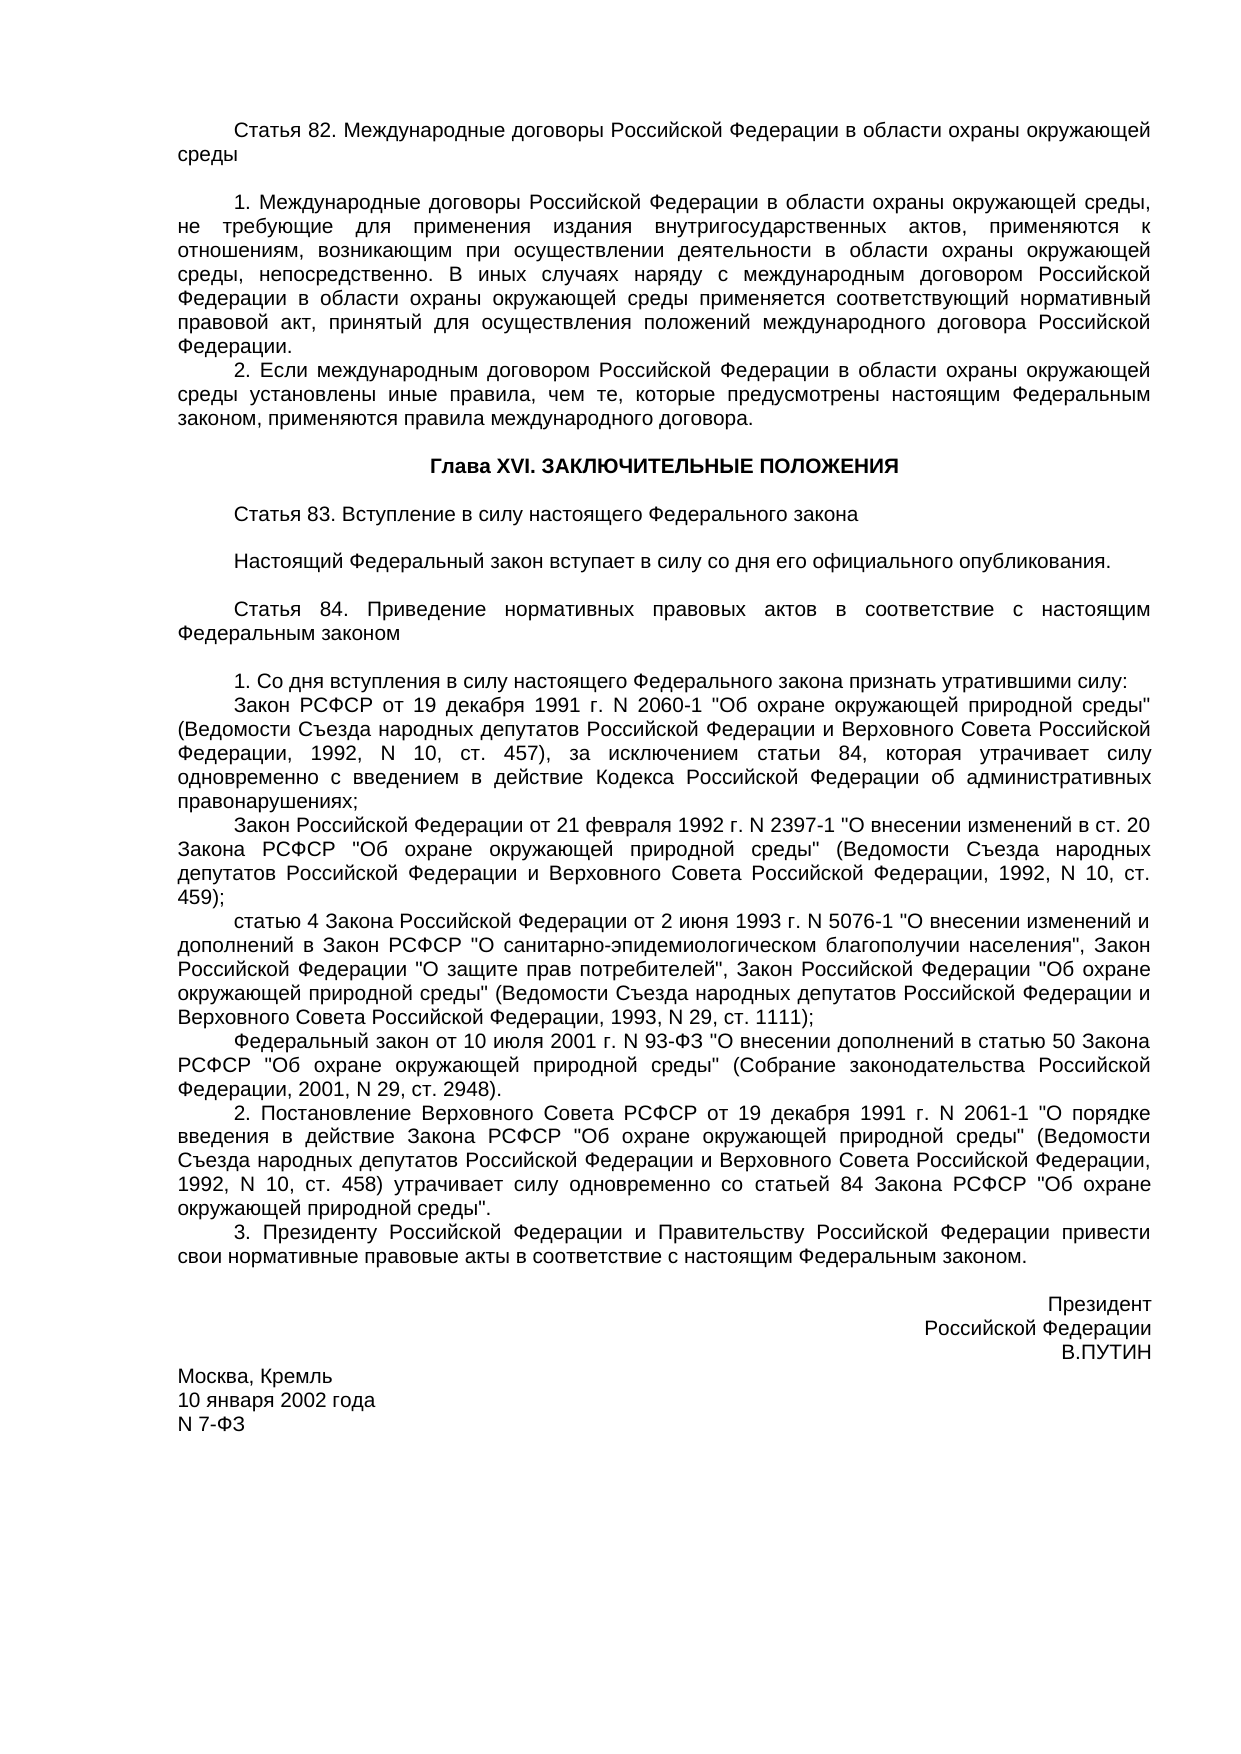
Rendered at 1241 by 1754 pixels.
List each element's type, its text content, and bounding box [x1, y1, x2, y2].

text 3. Президенту Российской Федерации и Правительству Российской Федерации привести свои нормативные правовые акты в соответствие с настоящим Федеральным законом. [177, 1220, 1152, 1268]
text Москва, Кремль [177, 1364, 1152, 1388]
text Глава XVI. ЗАКЛЮЧИТЕЛЬНЫЕ ПОЛОЖЕНИЯ [177, 453, 1152, 477]
text статью 4 Закона Российской Федерации от 2 июня 1993 г. N 5076-1 "О внесении изменений и дополнений в Закон РСФСР "О санитарно-эпидемиологическом благополучии населения", Закон Российской Федерации "О защите прав потребителей", Закон Российской Федерации "Об охране окружающей природной среды" (Ведомости Съезда народных депутатов Российской Федерации и Верховного Совета Российской Федерации, 1993, N 29, ст. 1111); [177, 909, 1152, 1028]
text Статья 82. Международные договоры Российской Федерации в области охраны окружающей среды [177, 118, 1152, 166]
text Закон Российской Федерации от 21 февраля 1992 г. N 2397-1 "О внесении изменений в ст. 20 Закона РСФСР "Об охране окружающей природной среды" (Ведомости Съезда народных депутатов Российской Федерации и Верховного Совета Российской Федерации, 1992, N 10, ст. 459); [177, 813, 1152, 909]
text Закон РСФСР от 19 декабря 1991 г. N 2060-1 "Об охране окружающей природной среды" (Ведомости Съезда народных депутатов Российской Федерации и Верховного Совета Российской Федерации, 1992, N 10, ст. 457), за исключением статьи 84, которая утрачивает силу одновременно с введением в действие Кодекса Российской Федерации об административных правонарушениях; [177, 693, 1152, 813]
text 2. Если международным договором Российской Федерации в области охраны окружающей среды установлены иные правила, чем те, которые предусмотрены настоящим Федеральным законом, применяются правила международного договора. [177, 358, 1152, 429]
text 10 января 2002 года [177, 1388, 1152, 1412]
text В.ПУТИН [177, 1340, 1152, 1364]
text Российской Федерации [177, 1316, 1152, 1340]
text 1. Международные договоры Российской Федерации в области охраны окружающей среды, не требующие для применения издания внутригосударственных актов, применяются к отношениям, возникающим при осуществлении деятельности в области охраны окружающей среды, непосредственно. В иных случаях наряду с международным договором Российской Федерации в области охраны окружающей среды применяется соответствующий нормативный правовой акт, принятый для осуществления положений международного договора Российской Федерации. [177, 190, 1152, 358]
text Настоящий Федеральный закон вступает в силу со дня его официального опубликования. [177, 549, 1152, 573]
text 2. Постановление Верховного Совета РСФСР от 19 декабря 1991 г. N 2061-1 "О порядке введения в действие Закона РСФСР "Об охране окружающей природной среды" (Ведомости Съезда народных депутатов Российской Федерации и Верховного Совета Российской Федерации, 1992, N 10, ст. 458) утрачивает силу одновременно со статьей 84 Закона РСФСР "Об охране окружающей природной среды". [177, 1100, 1152, 1220]
text Президент [177, 1292, 1152, 1316]
text Федеральный закон от 10 июля 2001 г. N 93-ФЗ "О внесении дополнений в статью 50 Закона РСФСР "Об охране окружающей природной среды" (Собрание законодательства Российской Федерации, 2001, N 29, ст. 2948). [177, 1028, 1152, 1100]
text Статья 83. Вступление в силу настоящего Федерального закона [177, 501, 1152, 525]
text Статья 84. Приведение нормативных правовых актов в соответствие с настоящим Федеральным законом [177, 597, 1152, 645]
text 1. Со дня вступления в силу настоящего Федерального закона признать утратившими силу: [177, 669, 1152, 693]
text N 7-ФЗ [177, 1412, 1152, 1436]
